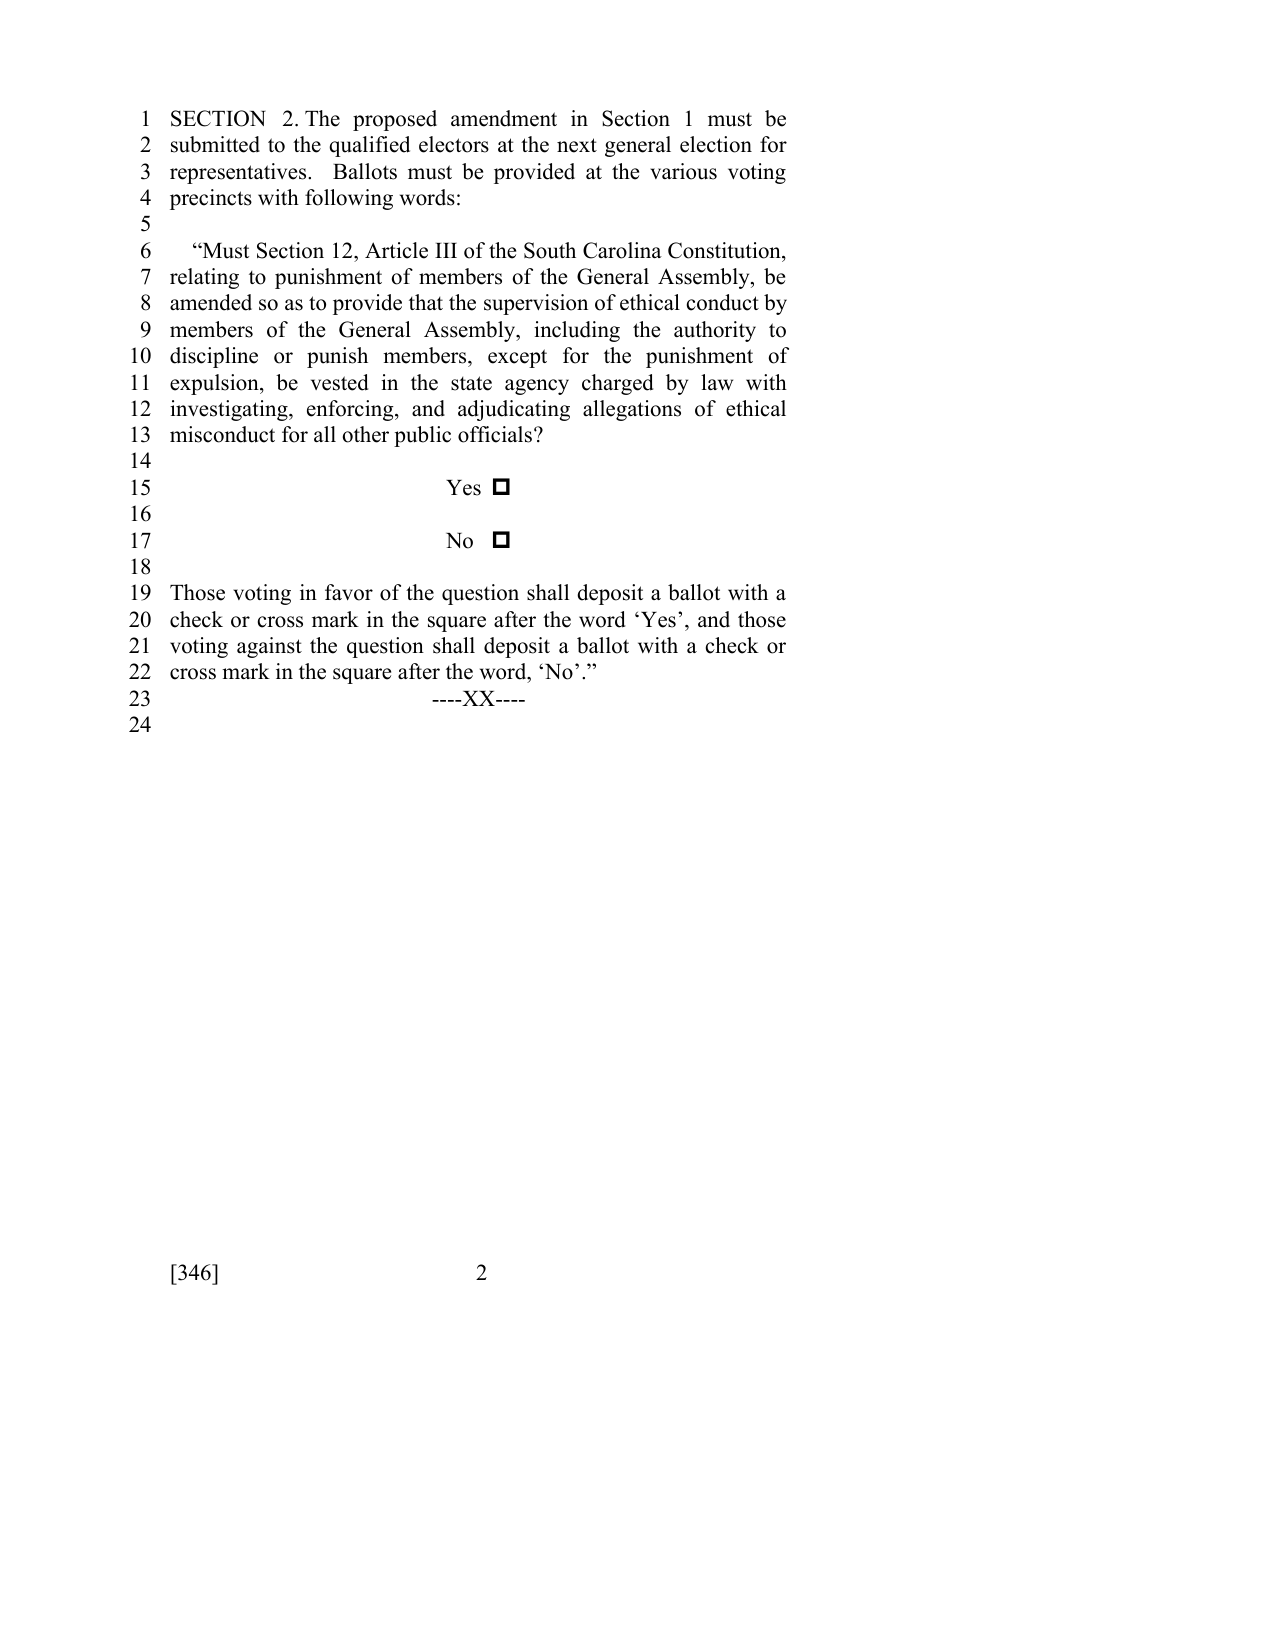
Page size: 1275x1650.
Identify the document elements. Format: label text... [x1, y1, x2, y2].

text Yes  [169, 474, 787, 500]
text ----XX---- [169, 685, 787, 711]
text Those voting in favor of the question shall deposit a ballot with a check or cross mark in the square after the word ‘Yes’, and those voting against the question shall deposit a ballot with a check or cross mark in the square after the word, ‘No’.” [169, 579, 787, 685]
text SECTION 2. The proposed amendment in Section 1 must be submitted to the qualified electors at the next general election for representatives. Ballots must be provided at the various voting precincts with following words: [169, 105, 787, 210]
text No  [169, 527, 787, 553]
text “Must Section 12, Article III of the South Carolina Constitution, relating to punishment of members of the General Assembly, be amended so as to provide that the supervision of ethical conduct by members of the General Assembly, including the authority to discipline or punish members, except for the punishment of expulsion, be vested in the state agency charged by law with investigating, enforcing, and adjudicating allegations of ethical misconduct for all other public officials? [169, 237, 787, 448]
